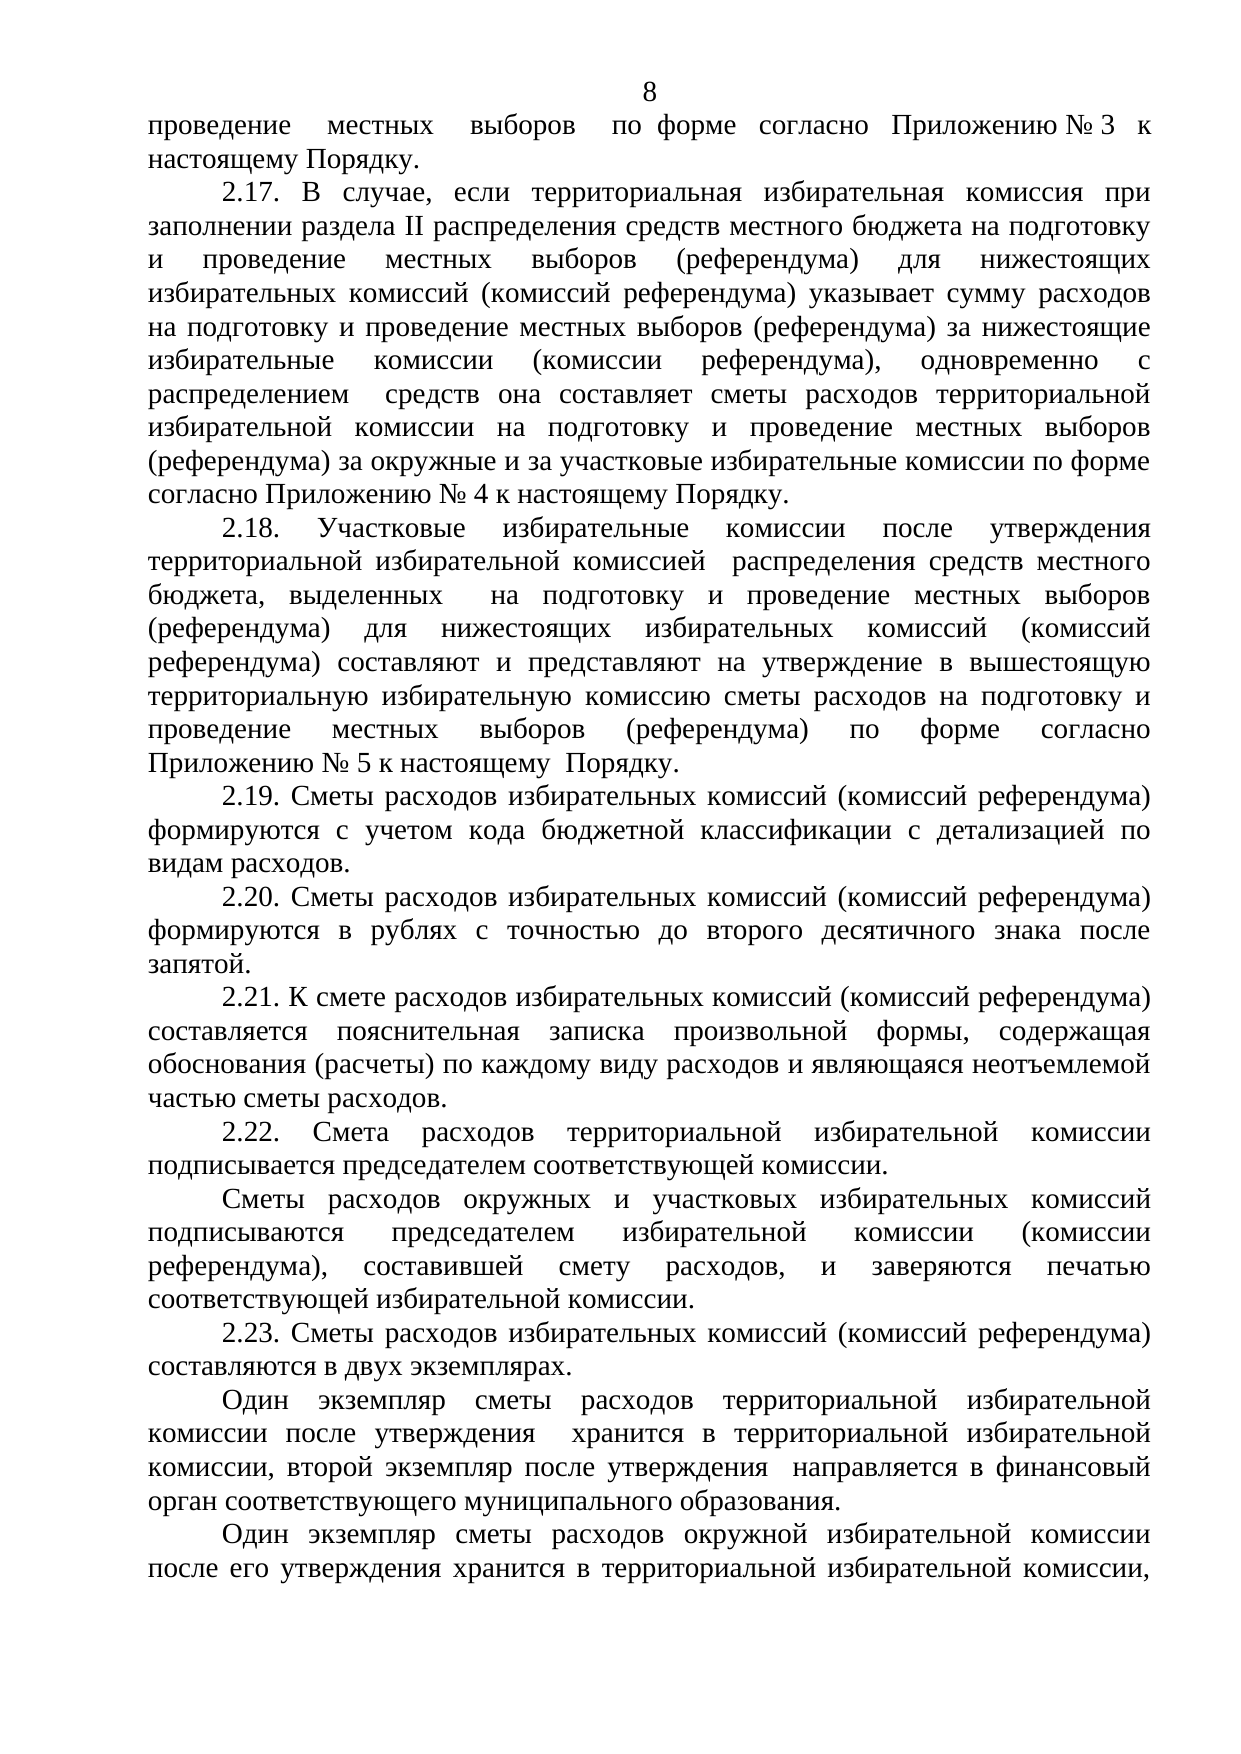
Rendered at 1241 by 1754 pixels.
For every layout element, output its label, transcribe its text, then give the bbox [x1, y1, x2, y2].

text 2.18. Участковые избирательные комиссии после утверждения территориальной избирательной комиссией распределения средств местного бюджета, выделенных на подготовку и проведение местных выборов (референдума) для нижестоящих избирательных комиссий (комиссий референдума) составляют и представляют на утверждение в вышестоящую территориальную избирательную комиссию сметы расходов на подготовку и проведение местных выборов (референдума) по форме согласно Приложению № 5 к настоящему Порядку. [148, 510, 1152, 778]
text 2.20. Сметы расходов избирательных комиссий (комиссий референдума) формируются в рублях с точностью до второго десятичного знака после запятой. [148, 879, 1152, 979]
text Один экземпляр сметы расходов территориальной избирательной комиссии после утверждения хранится в территориальной избирательной комиссии, второй экземпляр после утверждения направляется в финансовый орган соответствующего муниципального образования. [148, 1382, 1152, 1516]
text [148, 1516, 1152, 1583]
text 2.17. В случае, если территориальная избирательная комиссия при заполнении раздела II распределения средств местного бюджета на подготовку и проведение местных выборов (референдума) для нижестоящих избирательных комиссий (комиссий референдума) указывает сумму расходов на подготовку и проведение местных выборов (референдума) за нижестоящие избирательные комиссии (комиссии референдума), одновременно с распределением средств она составляет сметы расходов территориальной избирательной комиссии на подготовку и проведение местных выборов (референдума) за окружные и за участковые избирательные комиссии по форме согласно Приложению № 4 к настоящему Порядку. [148, 174, 1152, 510]
text 2.21. К смете расходов избирательных комиссий (комиссий референдума) составляется пояснительная записка произвольной формы, содержащая обоснования (расчеты) по каждому виду расходов и являющаяся неотъемлемой частью сметы расходов. [148, 979, 1152, 1114]
text 2.19. Сметы расходов избирательных комиссий (комиссий референдума) формируются с учетом кода бюджетной классификации с детализацией по видам расходов. [148, 778, 1152, 879]
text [148, 107, 1152, 174]
text 2.23. Сметы расходов избирательных комиссий (комиссий референдума) составляются в двух экземплярах. [148, 1315, 1152, 1382]
text 2.22. Смета расходов территориальной избирательной комиссии подписывается председателем соответствующей комиссии. [148, 1114, 1152, 1181]
text Сметы расходов окружных и участковых избирательных комиссий подписываются председателем избирательной комиссии (комиссии референдума), составившей смету расходов, и заверяются печатью соответствующей избирательной комиссии. [148, 1181, 1152, 1315]
